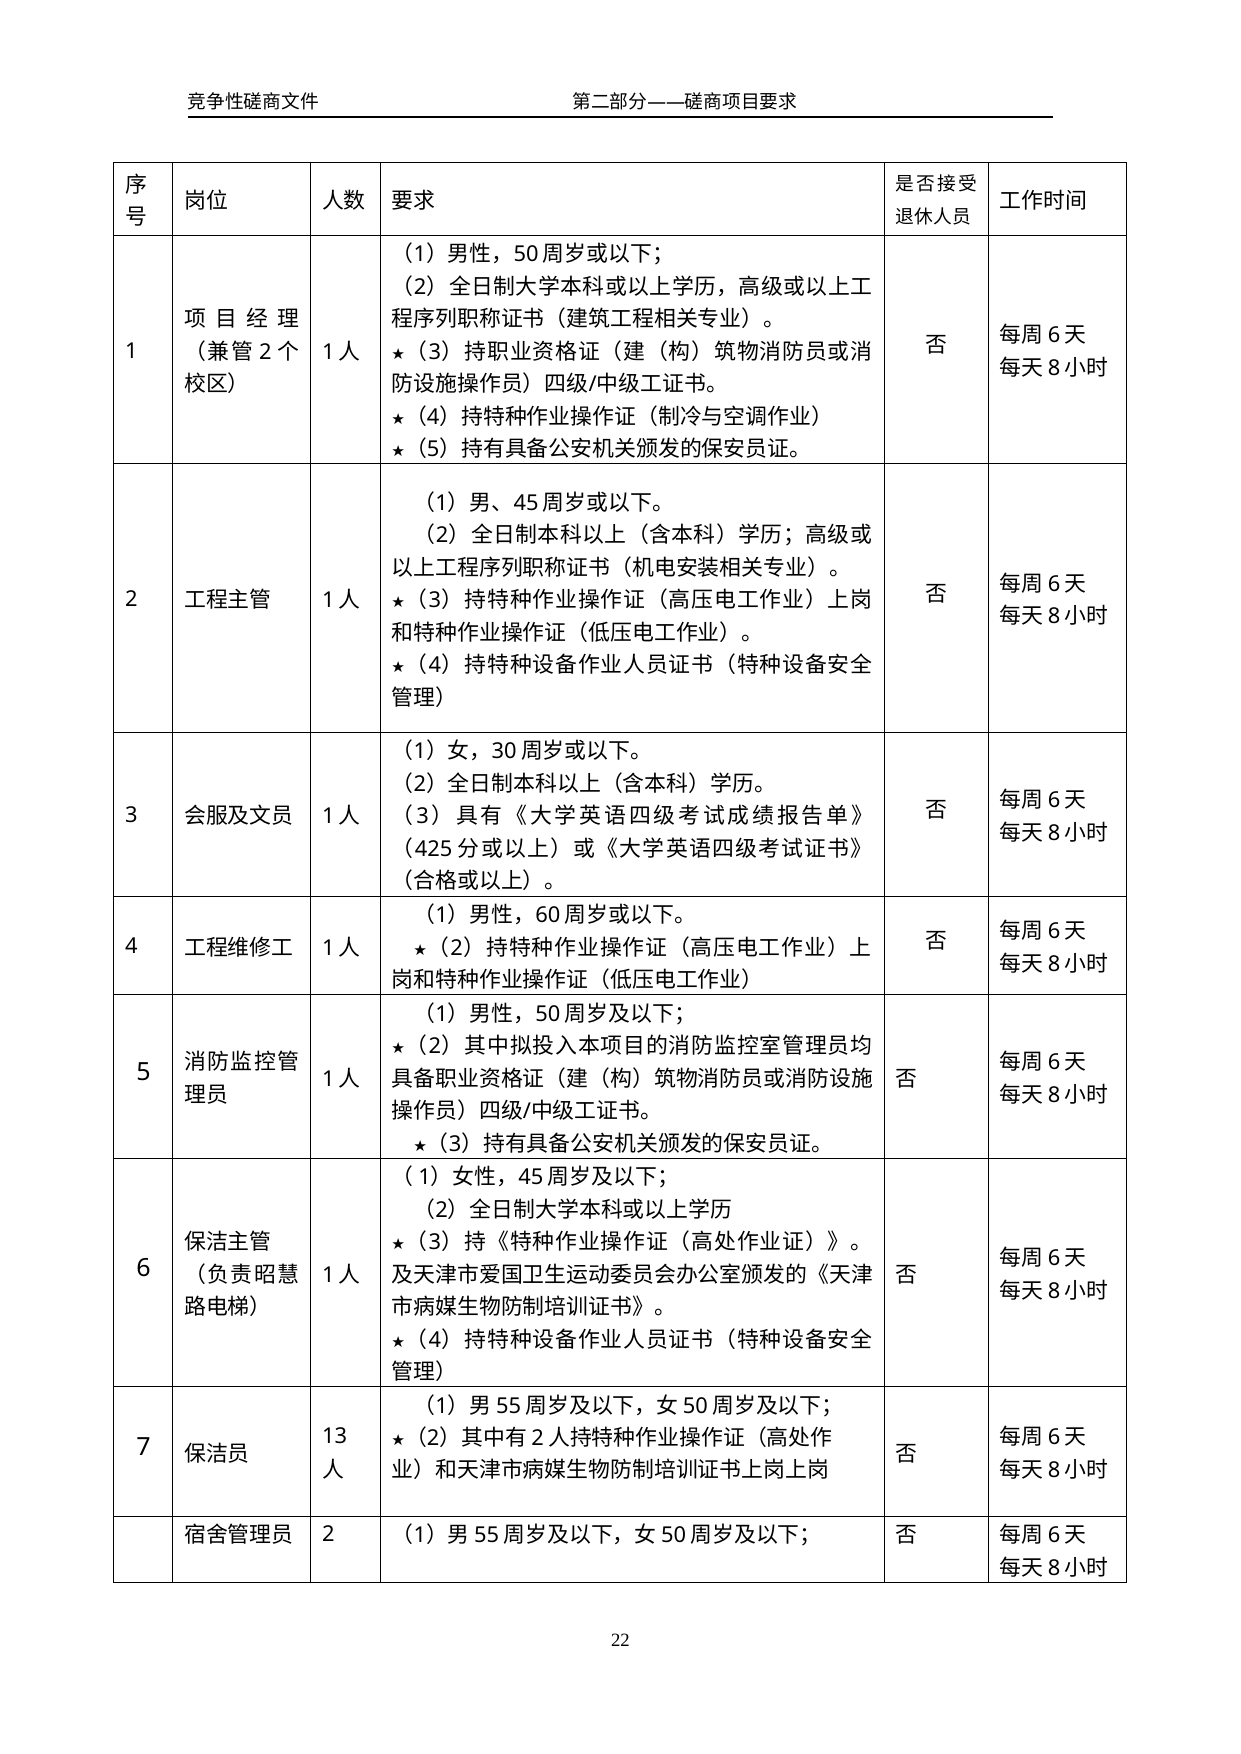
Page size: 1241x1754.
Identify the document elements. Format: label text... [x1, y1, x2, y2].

table_cell 岗位 [173, 163, 310, 235]
table_cell 工程维修工 [173, 897, 310, 994]
table_cell 13人 [311, 1387, 380, 1516]
table_cell （1）男55周岁及以下，女50周岁及以下； ★（2）其中有2人持特种作业操作证（高处作业）和天津市病媒生物防制培训证书上岗上岗 [381, 1387, 884, 1516]
table_cell 项目经理（兼管2个校区） [173, 236, 310, 463]
table_cell 1人 [311, 464, 380, 732]
table_cell 3 [114, 733, 172, 896]
table_cell 2 [311, 1517, 380, 1582]
table_cell 序号 [114, 163, 172, 235]
table_cell 宿舍管理员 [173, 1517, 310, 1582]
table_cell 消防监控管理员 [173, 995, 310, 1158]
table_cell 否 [885, 733, 988, 896]
table_cell 6 [114, 1159, 172, 1386]
table_cell （1）女，30周岁或以下。 （2）全日制本科以上（含本科）学历。 （3）具有《大学英语四级考试成绩报告单》（425分或以上）或《大学英语四级考试证书》（合格或以上）。 [381, 733, 884, 896]
table_cell 每周6天 每天8小时 [989, 995, 1126, 1158]
table_cell （1）男性，50周岁及以下； ★（2）其中拟投入本项目的消防监控室管理员均具备职业资格证（建（构）筑物消防员或消防设施操作员）四级/中级工证书。 ★（3）持有具备公安机关颁发的保安员证。 [381, 995, 884, 1158]
table_cell 8 [114, 1517, 172, 1582]
table_cell 是否接受退休人员 [885, 163, 988, 235]
table_cell 会服及文员 [173, 733, 310, 896]
table_cell 人数 [311, 163, 380, 235]
table_cell 否 [885, 236, 988, 463]
table_cell 1人 [311, 1159, 380, 1386]
table_cell （1）男性，60周岁或以下。 ★（2）持特种作业操作证（高压电工作业）上岗和特种作业操作证（低压电工作业） [381, 897, 884, 994]
table_cell 1人 [311, 897, 380, 994]
table_cell 否 [885, 1517, 988, 1582]
table_cell 要求 [381, 163, 884, 235]
table_cell 1人 [311, 995, 380, 1158]
table_cell 否 [885, 1387, 988, 1516]
table_cell 否 [885, 995, 988, 1158]
table_cell （ 1）女性，45周岁及以下； （2）全日制大学本科或以上学历 ★（3）持《特种作业操作证（高处作业证）》。及天津市爱国卫生运动委员会办公室颁发的《天津市病媒生物防制培训证书》。 ★（4）持特种设备作业人员证书（特种设备安全管理） [381, 1159, 884, 1386]
table_cell 每周6天 每天8小时 [989, 897, 1126, 994]
table_cell 否 [885, 1159, 988, 1386]
table_cell 每周6天 每天8小时 [989, 1159, 1126, 1386]
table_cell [381, 1517, 884, 1582]
table_cell 工作时间 [989, 163, 1126, 235]
table_cell 每周6天 每天8小时 [989, 1517, 1126, 1582]
table_cell 1人 [311, 733, 380, 896]
table_cell 每周6天 每天8小时 [989, 733, 1126, 896]
table_cell 1 [114, 236, 172, 463]
table_cell 保洁员 [173, 1387, 310, 1516]
table_cell 每周6天 每天8小时 [989, 236, 1126, 463]
table_cell 否 [885, 897, 988, 994]
table_cell 每周6天 每天8小时 [989, 1387, 1126, 1516]
table_cell 1人 [311, 236, 380, 463]
table_cell 2 [114, 464, 172, 732]
table_cell 每周6天 每天8小时 [989, 464, 1126, 732]
table_cell 否 [885, 464, 988, 732]
table_cell （1）男性，50周岁或以下； （2）全日制大学本科或以上学历，高级或以上工程序列职称证书（建筑工程相关专业）。 ★（3）持职业资格证（建（构）筑物消防员或消防设施操作员）四级/中级工证书。 ★（4）持特种作业操作证（制冷与空调作业） ★（5）持有具备公安机关颁发的保安员证。 [381, 236, 884, 463]
table_cell 4 [114, 897, 172, 994]
table_cell 7 [114, 1387, 172, 1516]
table_cell 工程主管 [173, 464, 310, 732]
table_cell 保洁主管 （负责昭慧路电梯） [173, 1159, 310, 1386]
table_cell （1）男、45周岁或以下。 （2）全日制本科以上（含本科）学历；高级或以上工程序列职称证书（机电安装相关专业）。 ★（3）持特种作业操作证（高压电工作业）上岗和特种作业操作证（低压电工作业）。 ★（4）持特种设备作业人员证书（特种设备安全管理） [381, 464, 884, 732]
table_cell 5 [114, 995, 172, 1158]
